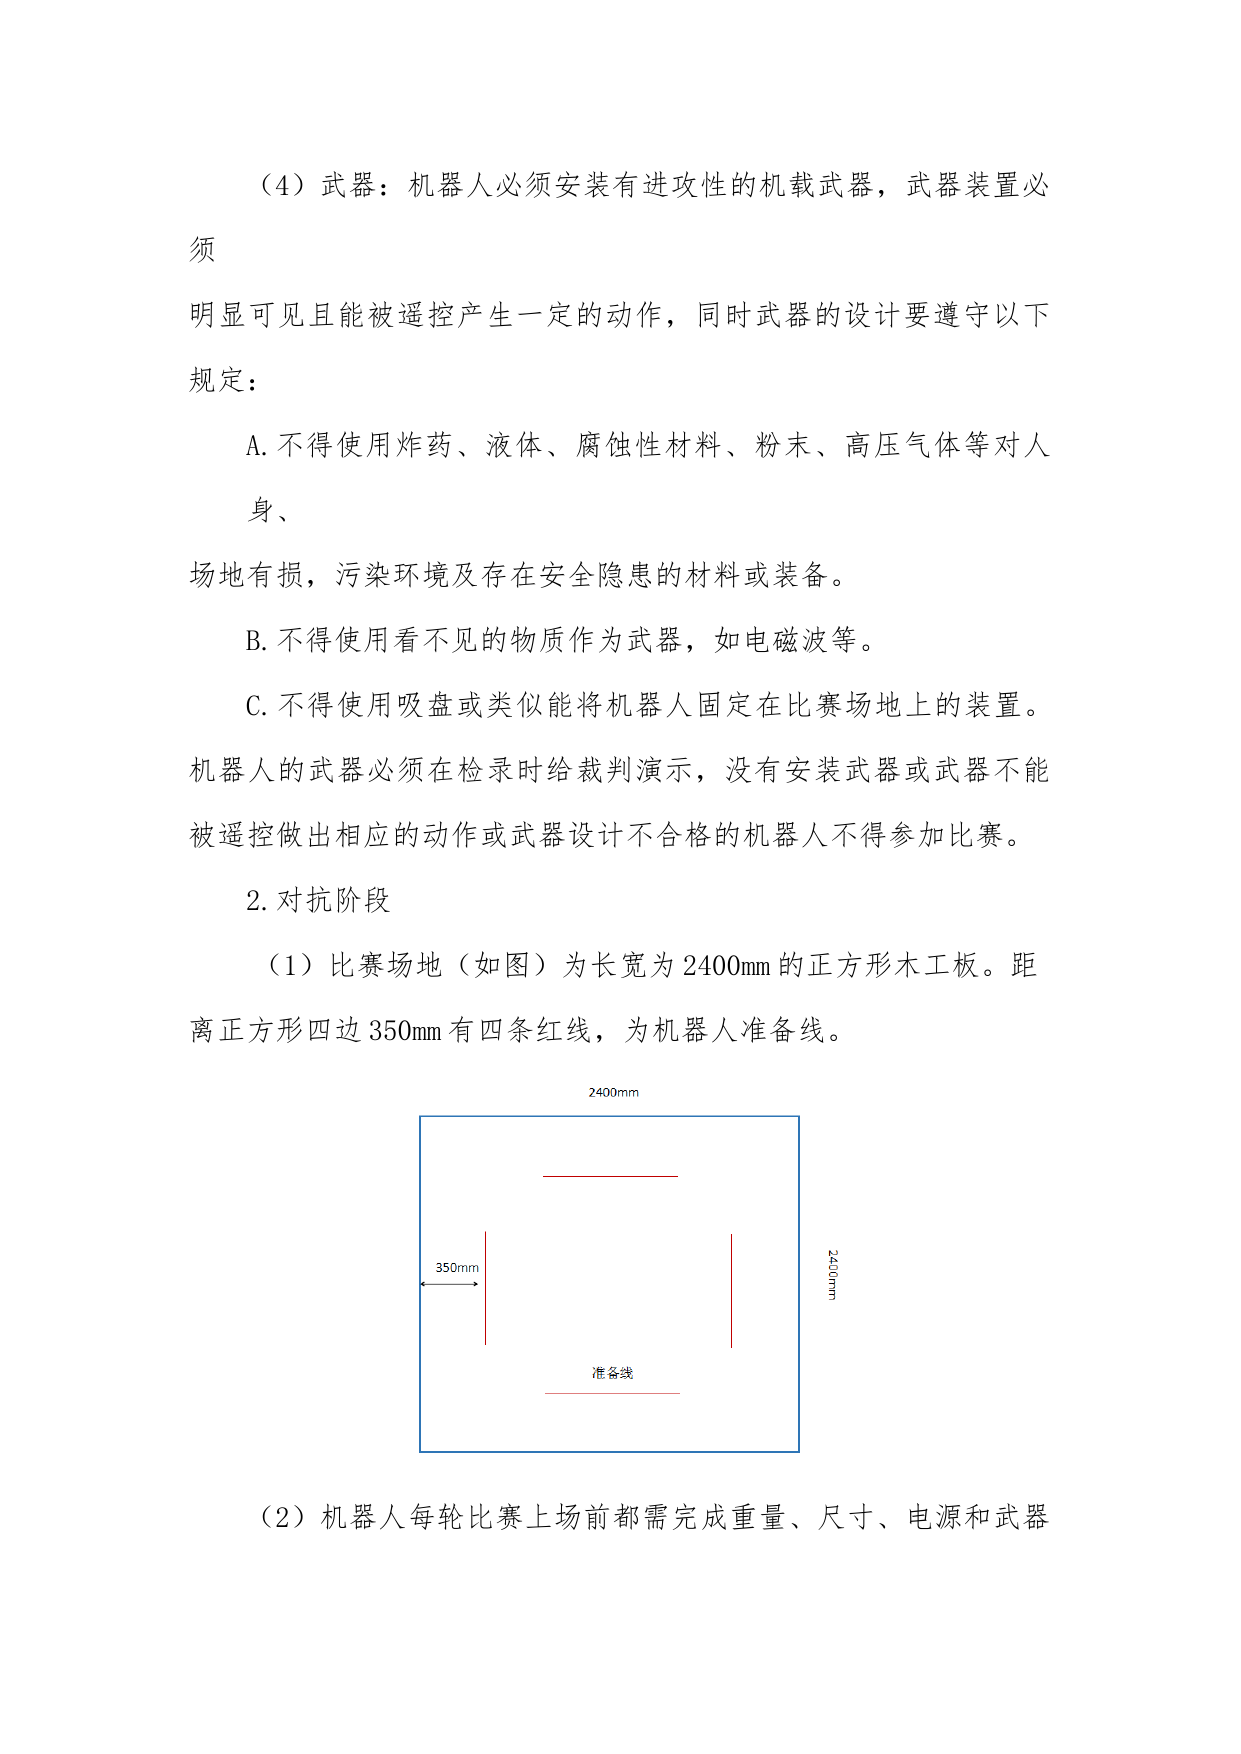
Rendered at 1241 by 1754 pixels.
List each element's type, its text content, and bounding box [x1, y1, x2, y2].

text 场地有损，污染环境及存在安全隐患的材料或装备。 [187, 540, 1053, 605]
text 明显可见且能被遥控产生一定的动作，同时武器的设计要遵守以下规定： [187, 280, 1053, 410]
text 2.对抗阶段 [187, 865, 1053, 930]
list 不得使用炸药、液体、腐蚀性材料、粉末、高压气体等对人身、 [246, 410, 1053, 540]
text C.不得使用吸盘或类似能将机器人固定在比赛场地上的装置。机器人的武器必须在检录时给裁判演示，没有安装武器或武器不能被遥控做出相应的动作或武器设计不合格的机器人不得参加比赛。 [187, 670, 1053, 865]
text B.不得使用看不见的物质作为武器，如电磁波等。 [187, 605, 1053, 670]
text 离正方形四边350mm有四条红线，为机器人准备线。 [187, 995, 1053, 1060]
picture [377, 1060, 864, 1476]
text （1）比赛场地（如图）为长宽为2400mm的正方形木工板。距 [246, 930, 1053, 995]
list 武器：机器人必须安装有进攻性的机载武器，武器装置必须 [187, 150, 1053, 280]
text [187, 1482, 1053, 1547]
